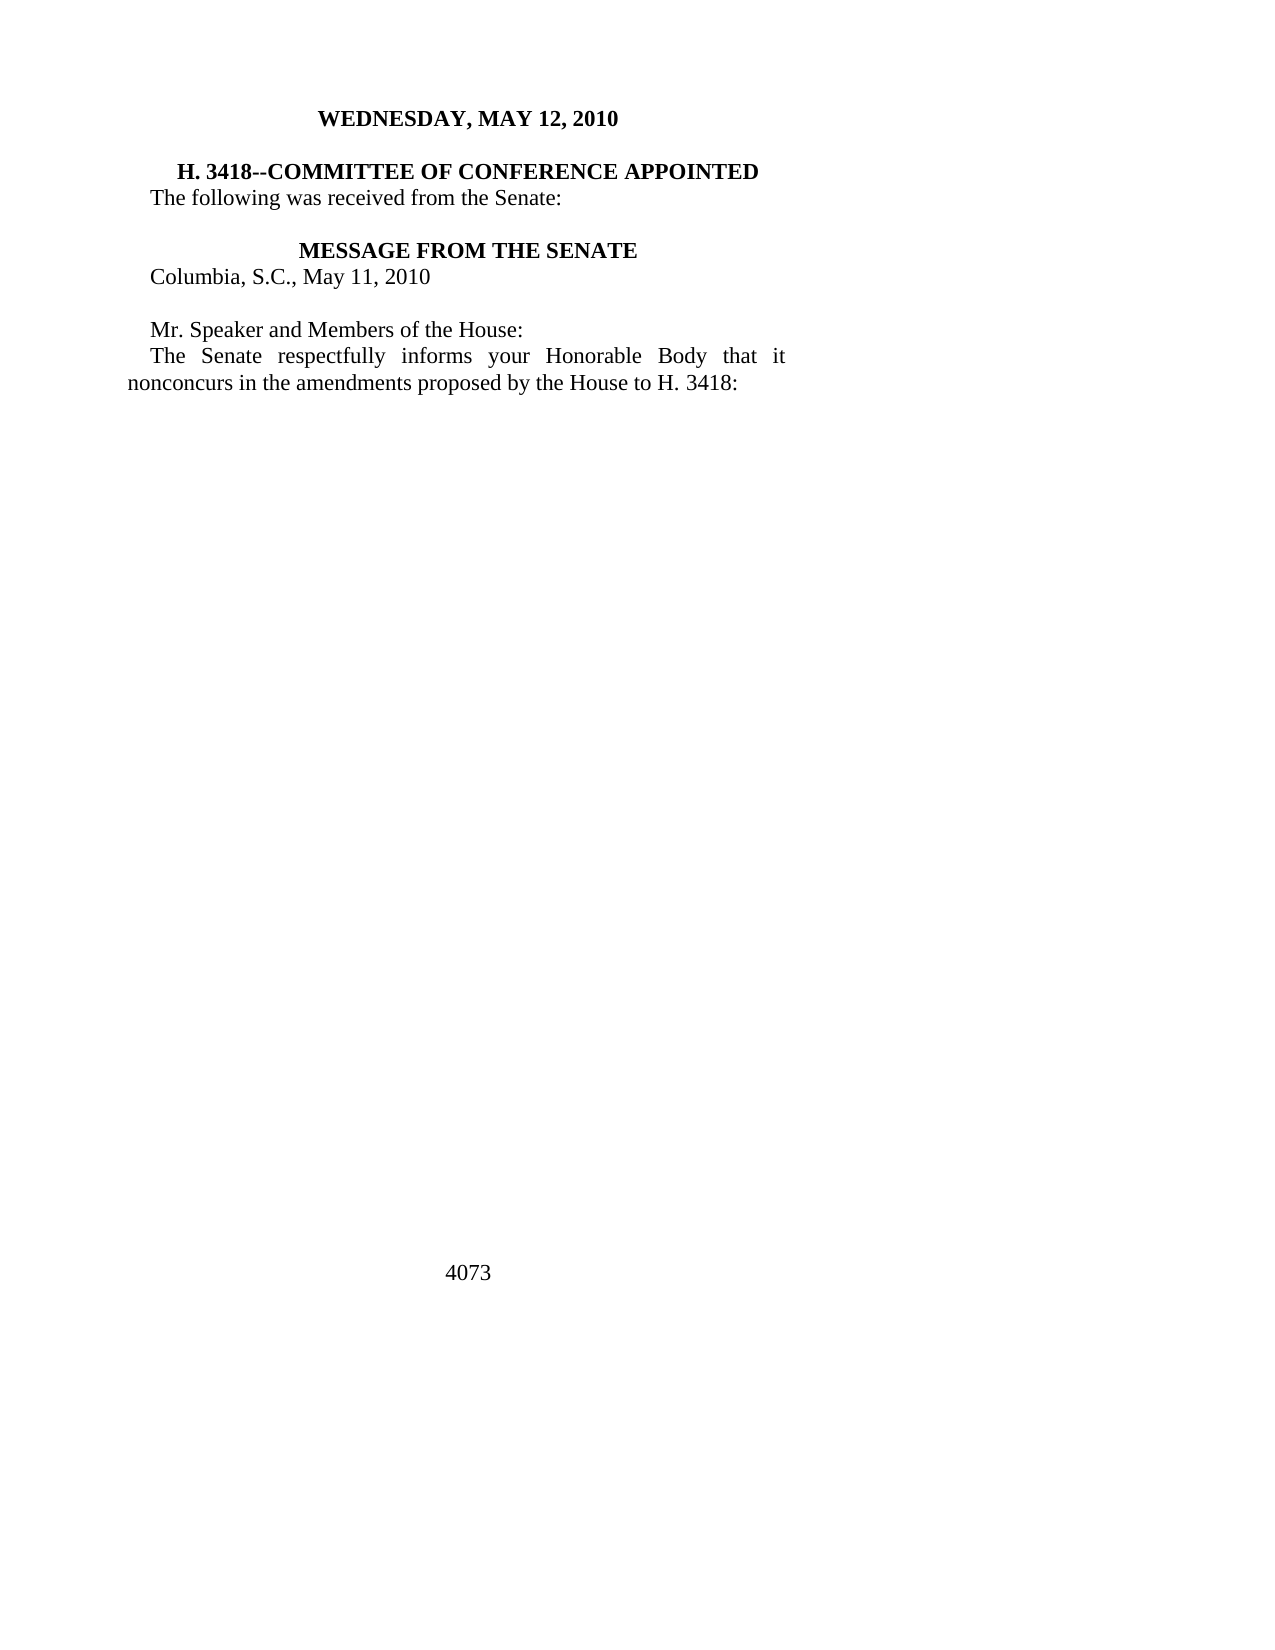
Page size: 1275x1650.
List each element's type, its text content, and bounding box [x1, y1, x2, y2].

text Columbia, S.C., May 11, 2010 [127, 263, 786, 289]
text MESSAGE FROM THE SENATE [127, 237, 786, 263]
text The following was received from the Senate: [127, 184, 786, 210]
text H. 3418--COMMITTEE OF CONFERENCE APPOINTED [127, 158, 786, 184]
text Mr. Speaker and Members of the House: [127, 316, 786, 342]
text The Senate respectfully informs your Honorable Body that it nonconcurs in the amendments proposed by the House to H. 3418: [127, 342, 786, 395]
